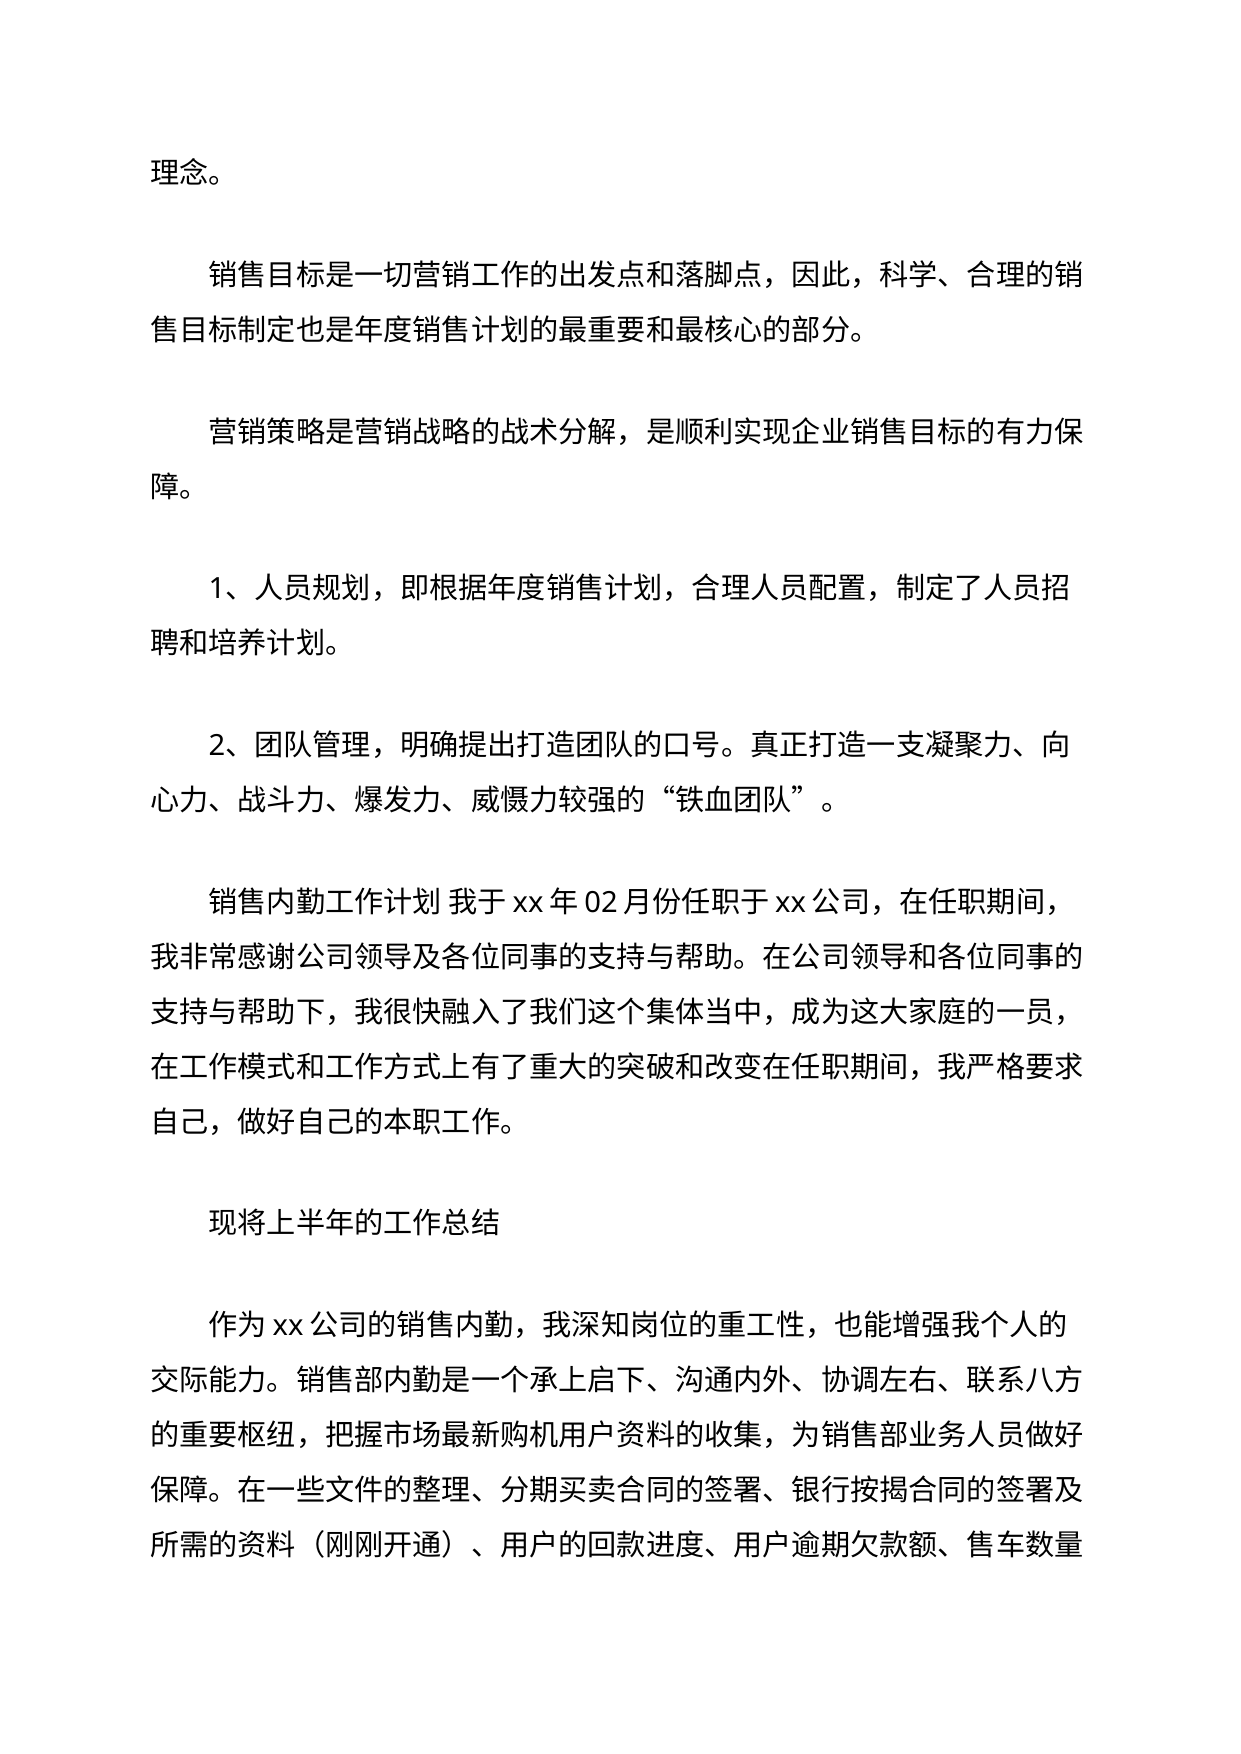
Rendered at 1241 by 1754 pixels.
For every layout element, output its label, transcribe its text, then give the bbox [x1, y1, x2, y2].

text 销售目标是一切营销工作的出发点和落脚点，因此，科学、合理的销售目标制定也是年度销售计划的最重要和最核心的部分。 [150, 252, 1090, 349]
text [150, 150, 1090, 192]
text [150, 1302, 1090, 1564]
text 营销策略是营销战略的战术分解，是顺利实现企业销售目标的有力保障。 [150, 408, 1090, 506]
text 现将上半年的工作总结 [150, 1200, 1090, 1242]
text 2、团队管理，明确提出打造团队的口号。真正打造一支凝聚力、向心力、战斗力、爆发力、威慑力较强的“铁血团队”。 [150, 722, 1090, 819]
text 销售内勤工作计划 我于xx年02月份任职于xx公司，在任职期间，我非常感谢公司领导及各位同事的支持与帮助。在公司领导和各位同事的支持与帮助下，我很快融入了我们这个集体当中，成为这大家庭的一员，在工作模式和工作方式上有了重大的突破和改变在任职期间，我严格要求自己，做好自己的本职工作。 [150, 879, 1090, 1141]
text 1、人员规划，即根据年度销售计划，合理人员配置，制定了人员招聘和培养计划。 [150, 565, 1090, 662]
